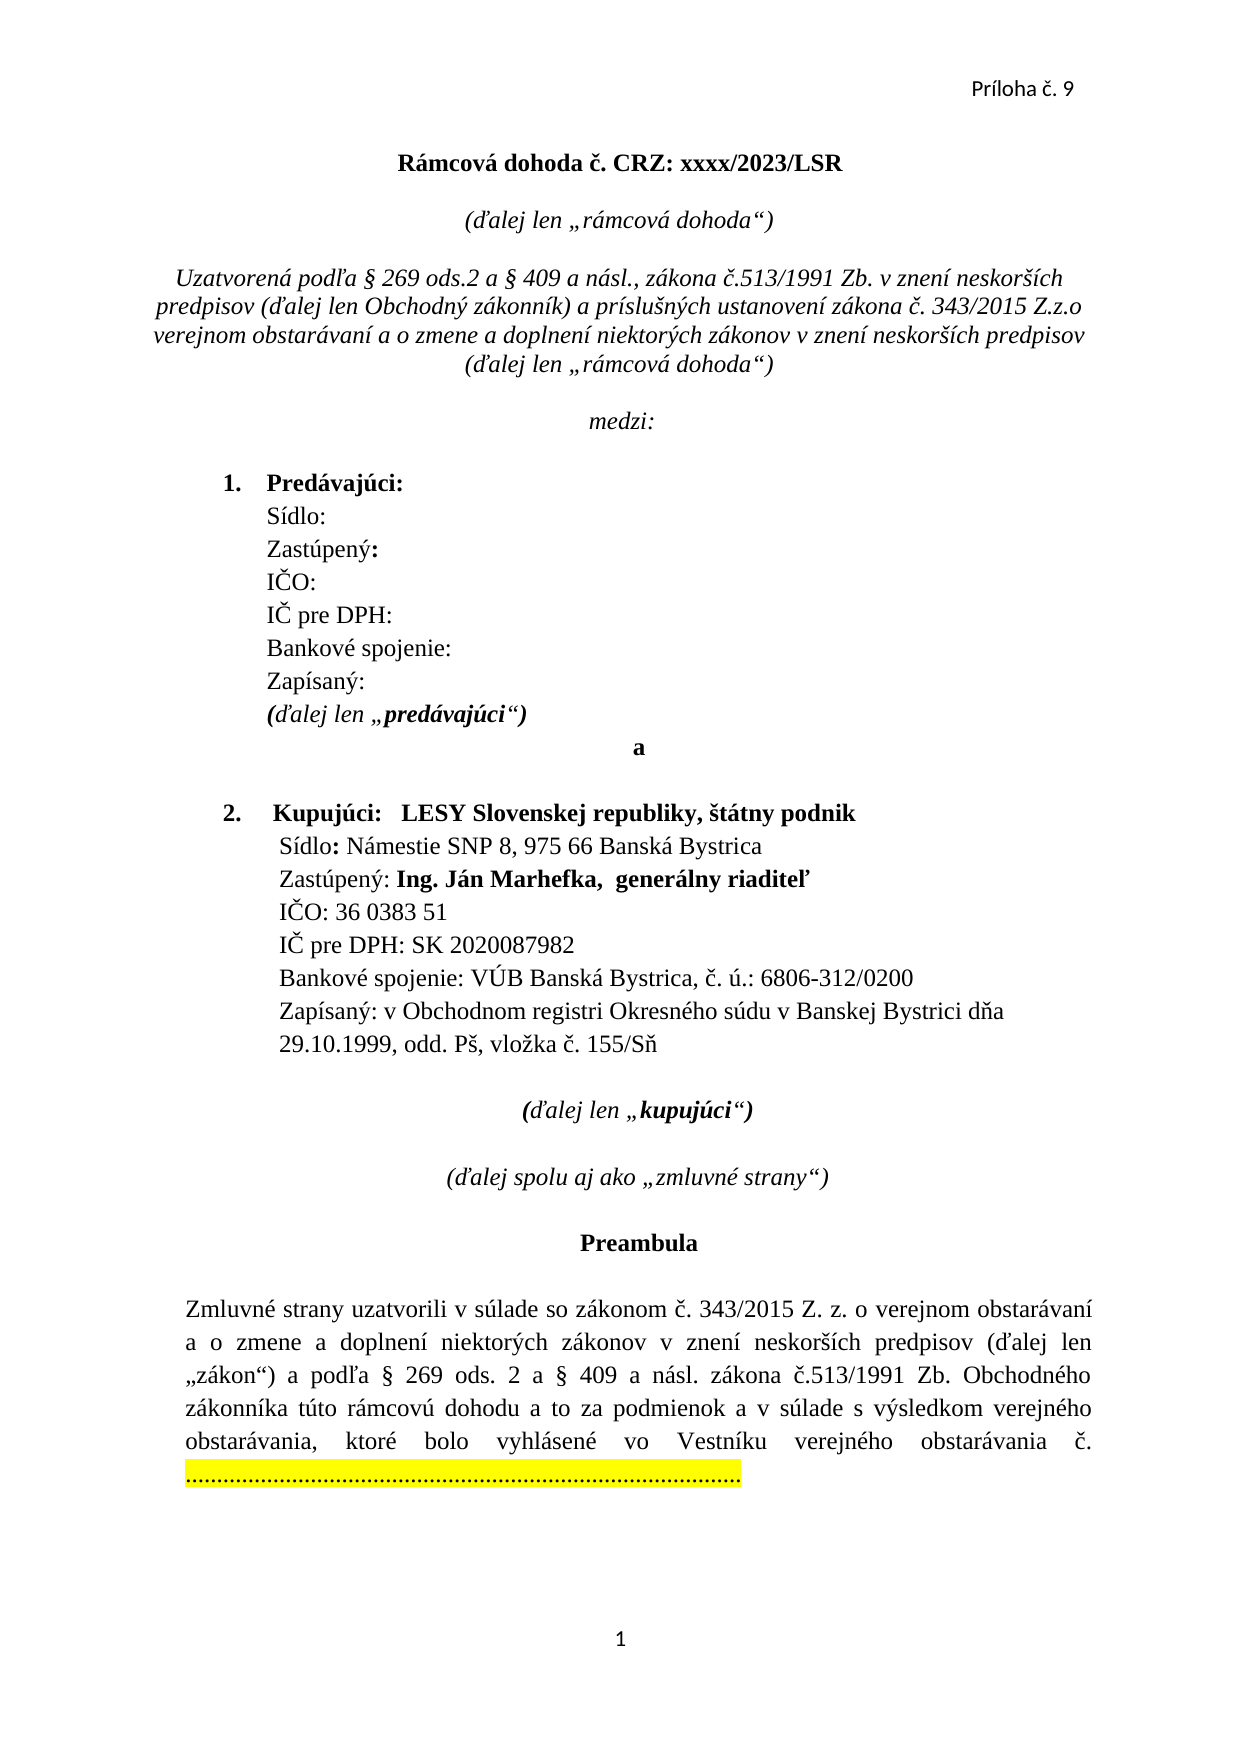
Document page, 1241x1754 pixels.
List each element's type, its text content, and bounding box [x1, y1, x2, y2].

text (ďalej len „kupujúci“) [185, 1096, 1093, 1124]
text Bankové spojenie: [185, 633, 1093, 662]
text IČO: [185, 567, 1093, 596]
text (ďalej len „predávajúci“) [185, 699, 1093, 728]
text 29.10.1999, odd. Pš, vložka č. 155/Sň [185, 1029, 1093, 1058]
text Zastúpený: Ing. Ján Marhefka, generálny riaditeľ [185, 864, 1093, 893]
text Sídlo: [185, 501, 1093, 530]
text Bankové spojenie: VÚB Banská Bystrica, č. ú.: 6806-312/0200 [185, 963, 1093, 992]
text Zapísaný: v Obchodnom registri Okresného súdu v Banskej Bystrici dňa [185, 996, 1093, 1025]
text Sídlo: Námestie SNP 8, 975 66 Banská Bystrica [185, 831, 1093, 860]
text Zmluvné strany uzatvorili v súlade so zákonom č. 343/2015 Z. z. o verejnom obstarávaní a o zmene a doplnení niektorých zákonov v znení neskorších predpisov (ďalej len „zákon“) a podľa § 269 ods. 2 a § 409 a násl. zákona č.513/1991 Zb. Obchodného zákonníka túto rámcovú dohodu a to za podmienok a v súlade s výsledkom verejného obstarávania, ktoré bolo vyhlásené vo Vestníku verejného obstarávania č. ......................................................................................... [185, 1294, 1093, 1487]
text (ďalej spolu aj ako „zmluvné strany“) [185, 1162, 1093, 1190]
text (ďalej len „rámcová dohoda“) [148, 205, 1093, 234]
text IČ pre DPH: SK 2020087982 [185, 930, 1093, 959]
text Rámcová dohoda č. CRZ: xxxx/2023/LSR [148, 148, 1093, 176]
list Predávajúci: [223, 468, 1093, 497]
text Zastúpený: [185, 534, 1093, 563]
text medzi: [148, 406, 1093, 435]
text Preambula [185, 1228, 1093, 1256]
text IČ pre DPH: [185, 600, 1093, 629]
text Uzatvorená podľa § 269 ods.2 a § 409 a násl., zákona č.513/1991 Zb. v znení neskorších predpisov (ďalej len Obchodný zákonník) a príslušných ustanovení zákona č. 343/2015 Z.z.o verejnom obstarávaní a o zmene a doplnení niektorých zákonov v znení neskorších predpisov (ďalej len „rámcová dohoda“) [148, 263, 1093, 378]
text IČO: 36 0383 51 [185, 897, 1093, 926]
text 2. Kupujúci: LESY Slovenskej republiky, štátny podnik [185, 798, 1093, 827]
text Zapísaný: [185, 666, 1093, 695]
text a [185, 732, 1093, 761]
